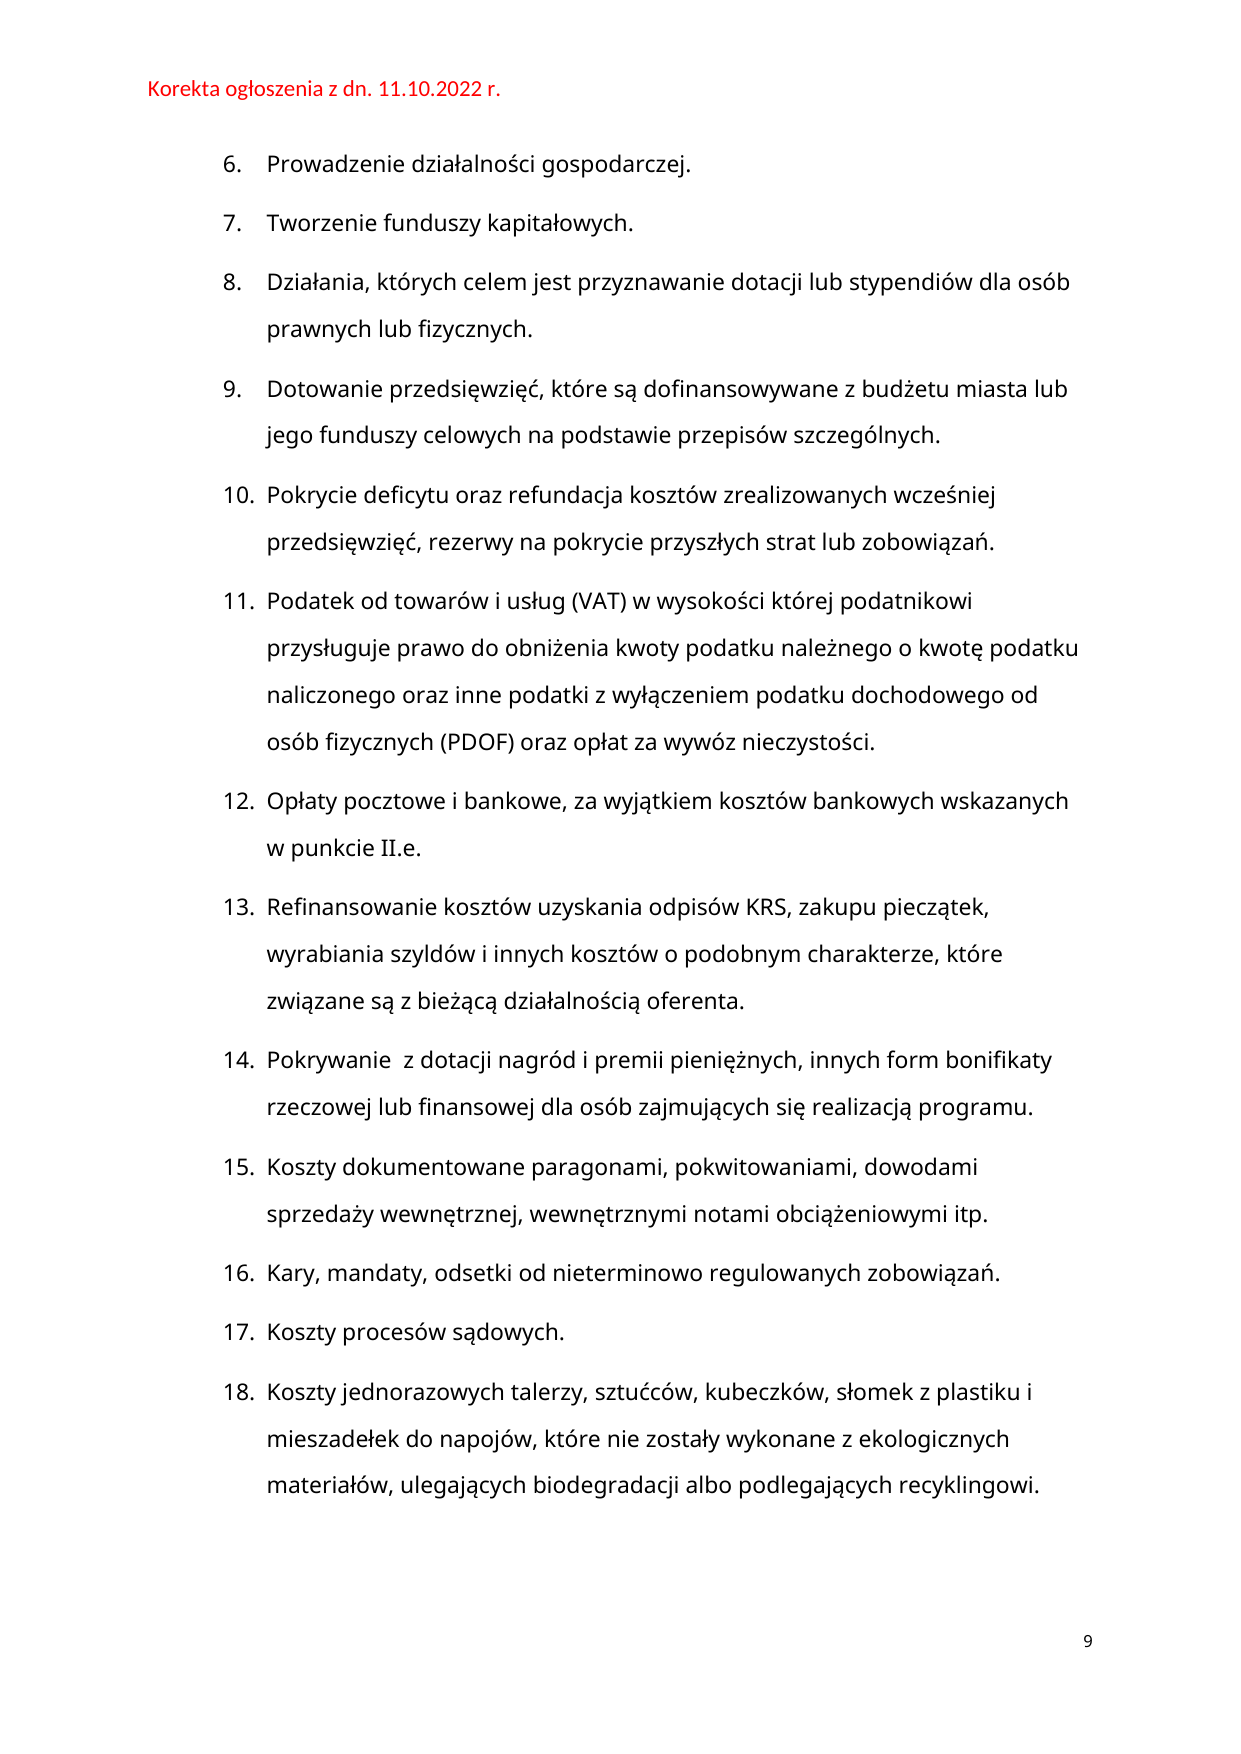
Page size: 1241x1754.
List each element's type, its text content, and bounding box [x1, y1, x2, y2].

list Koszty jednorazowych talerzy, sztućców, kubeczków, słomek z plastiku i mieszadełek do napojów, które nie zostały wykonane z ekologicznych materiałów, ulegających biodegradacji albo podlegających recyklingowi. [223, 1376, 1081, 1501]
list Koszty procesów sądowych. [223, 1316, 1081, 1348]
list Refinansowanie kosztów uzyskania odpisów KRS, zakupu pieczątek, wyrabiania szyldów i innych kosztów o podobnym charakterze, które związane są z bieżącą działalnością oferenta. [223, 891, 1081, 1016]
list Dotowanie przedsięwzięć, które są dofinansowywane z budżetu miasta lub jego funduszy celowych na podstawie przepisów szczególnych. [223, 373, 1081, 451]
list Opłaty pocztowe i bankowe, za wyjątkiem kosztów bankowych wskazanych w punkcie II.e. [223, 785, 1081, 863]
list Pokrycie deficytu oraz refundacja kosztów zrealizowanych wcześniej przedsięwzięć, rezerwy na pokrycie przyszłych strat lub zobowiązań. [223, 479, 1081, 557]
list Tworzenie funduszy kapitałowych. [223, 207, 1081, 238]
list Kary, mandaty, odsetki od nieterminowo regulowanych zobowiązań. [223, 1257, 1081, 1288]
list Pokrywanie z dotacji nagród i premii pieniężnych, innych form bonifikaty rzeczowej lub finansowej dla osób zajmujących się realizacją programu. [223, 1044, 1081, 1123]
list Działania, których celem jest przyznawanie dotacji lub stypendiów dla osób prawnych lub fizycznych. [223, 266, 1081, 344]
list Koszty dokumentowane paragonami, pokwitowaniami, dowodami sprzedaży wewnętrznej, wewnętrznymi notami obciążeniowymi itp. [223, 1151, 1081, 1229]
list Prowadzenie działalności gospodarczej. [223, 148, 1081, 179]
list Podatek od towarów i usług (VAT) w wysokości której podatnikowi przysługuje prawo do obniżenia kwoty podatku należnego o kwotę podatku naliczonego oraz inne podatki z wyłączeniem podatku dochodowego od osób fizycznych (PDOF) oraz opłat za wywóz nieczystości. [223, 585, 1081, 757]
